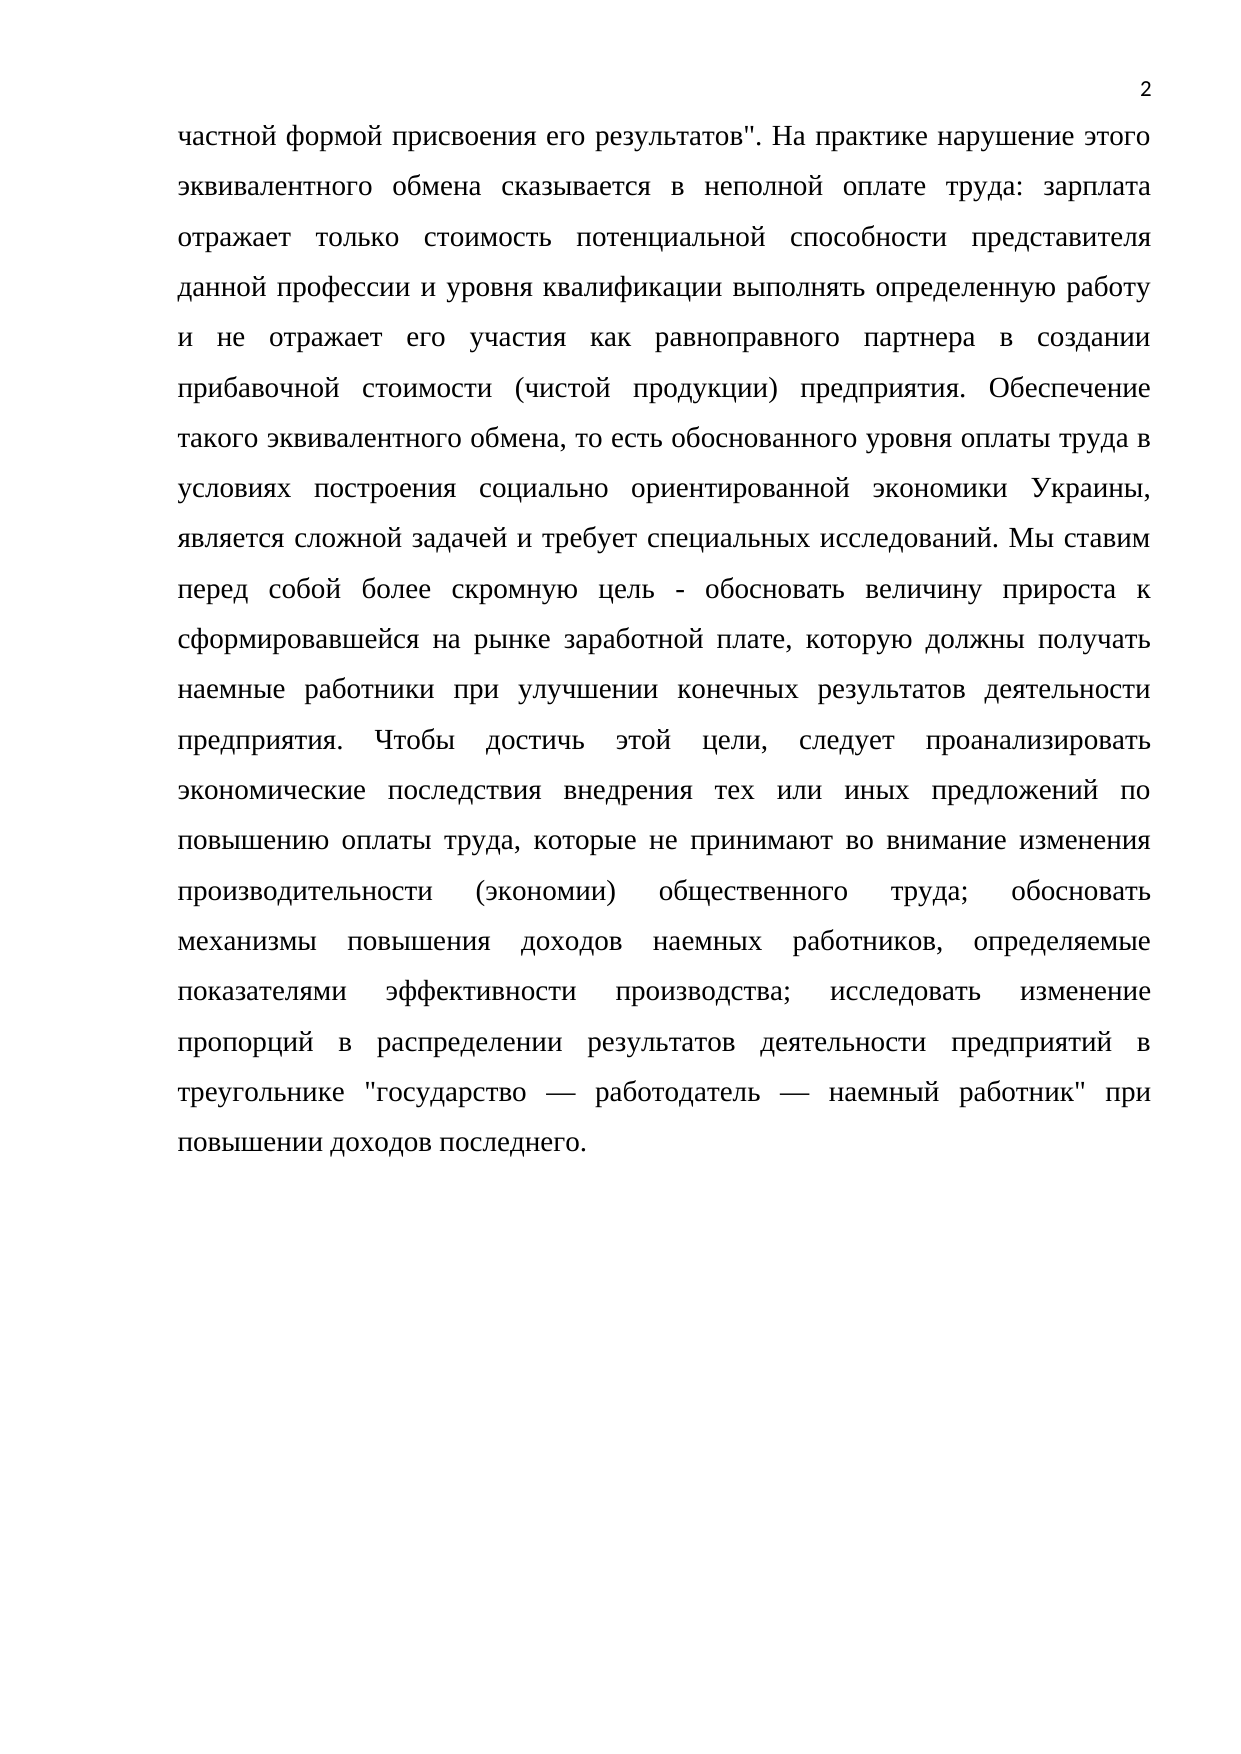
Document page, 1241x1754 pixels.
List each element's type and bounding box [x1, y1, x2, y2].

text [177, 118, 1152, 1158]
